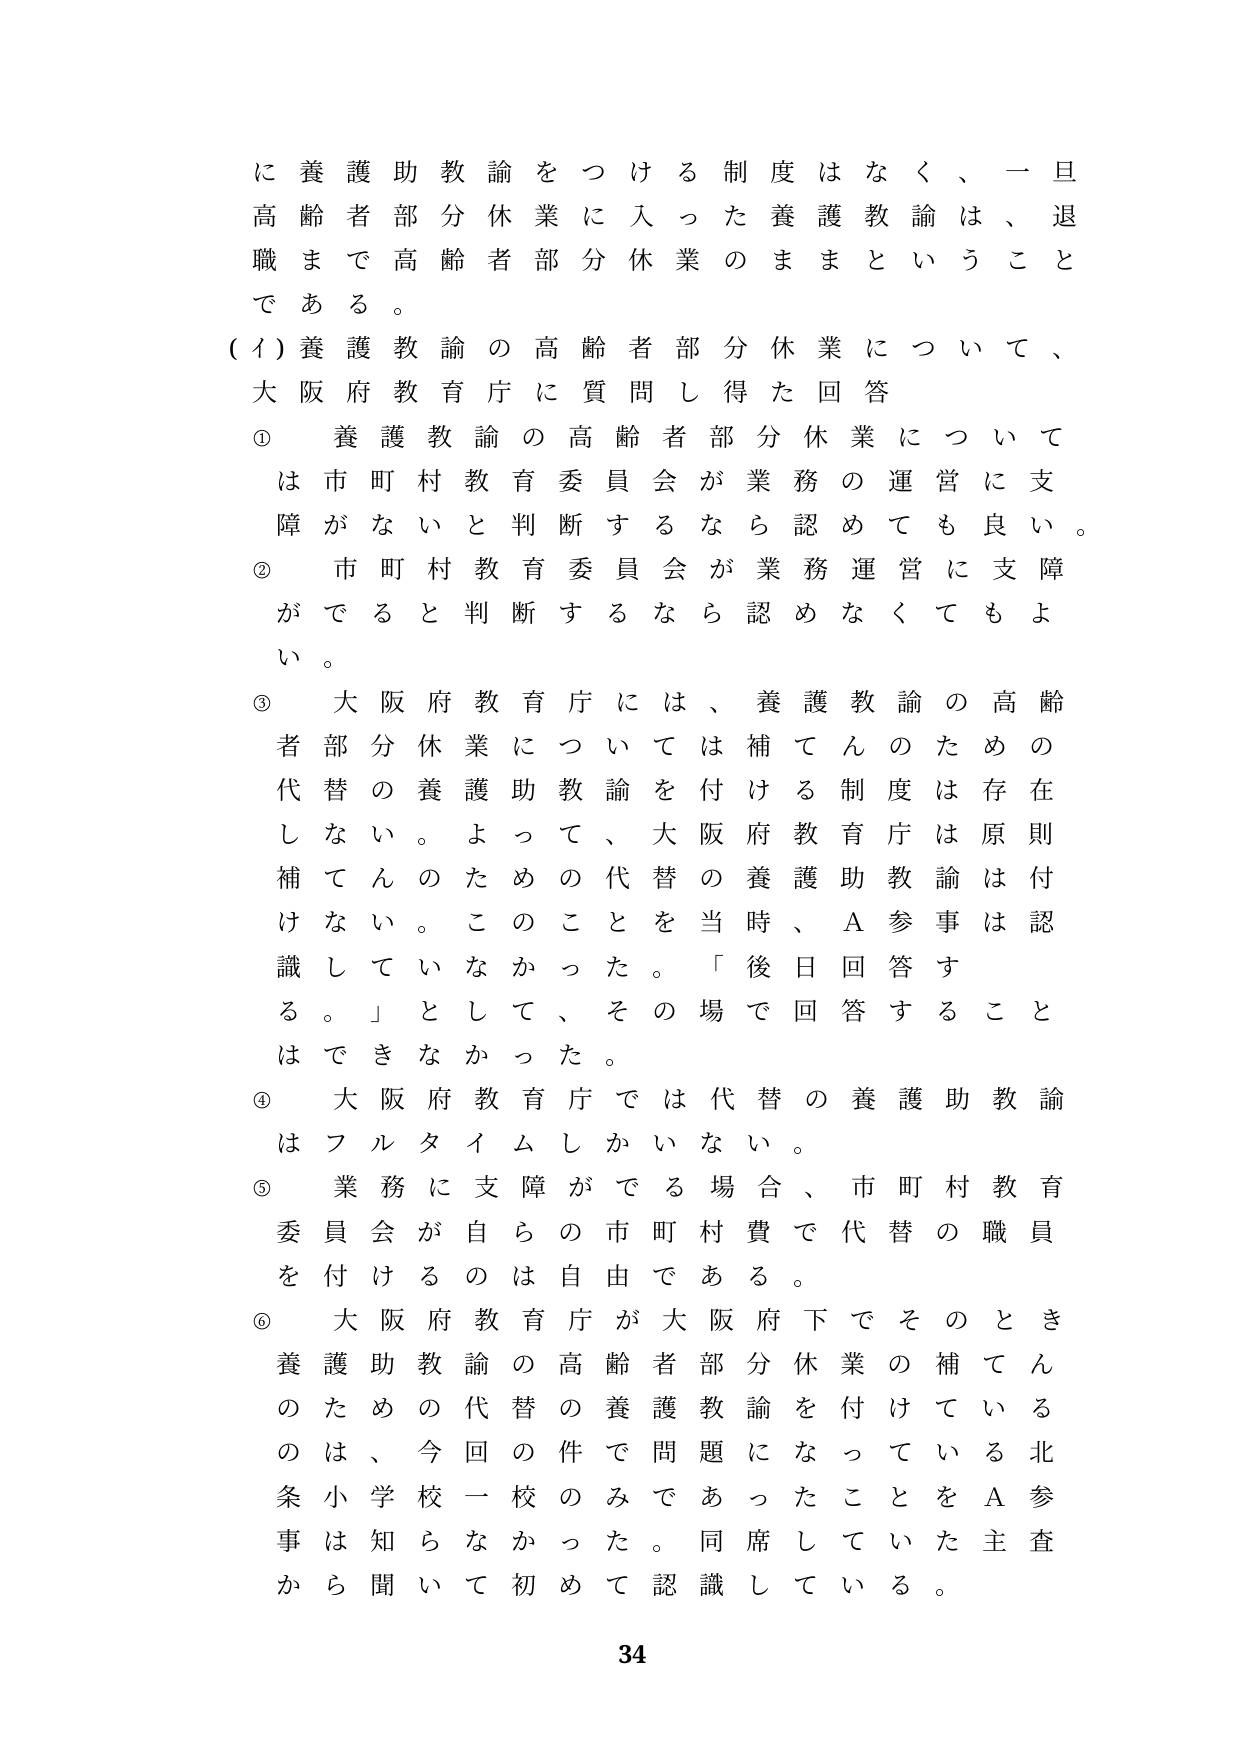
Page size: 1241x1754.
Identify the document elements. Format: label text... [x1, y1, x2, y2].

text ③ 大阪府教育庁には、養護教諭の高齢者部分休業については補てんのための代替の養護助教諭を付ける制度は存在しない。よって、大阪府教育庁は原則補てんのための代替の養護助教諭は付けない。このことを当時、Ａ参事は認識していなかった。「後日回答する。」として、その場で回答することはできなかった。 [229, 678, 1100, 1076]
text ① 養護教諭の高齢者部分休業については市町村教育委員会が業務の運営に支障がないと判断するなら認めても良い。 [229, 413, 1100, 546]
text ④ 大阪府教育庁では代替の養護助教諭はフルタイムしかいない。 [229, 1076, 1100, 1164]
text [229, 148, 1100, 325]
text ② 市町村教育委員会が業務運営に支障がでると判断するなら認めなくてもよい。 [229, 546, 1100, 678]
text ⑤ 業務に支障がでる場合、市町村教育委員会が自らの市町村費で代替の職員を付けるのは自由である。 [229, 1164, 1100, 1297]
text (ｲ)養護教諭の高齢者部分休業について、大阪府教育庁に質問し得た回答 [205, 325, 1100, 413]
text ⑥ 大阪府教育庁が大阪府下でそのとき養護助教諭の高齢者部分休業の補てんのための代替の養護教諭を付けているのは、今回の件で問題になっている北条小学校一校のみであったことをＡ参事は知らなかった。同席していた主査から聞いて初めて認識している。 [229, 1297, 1100, 1606]
